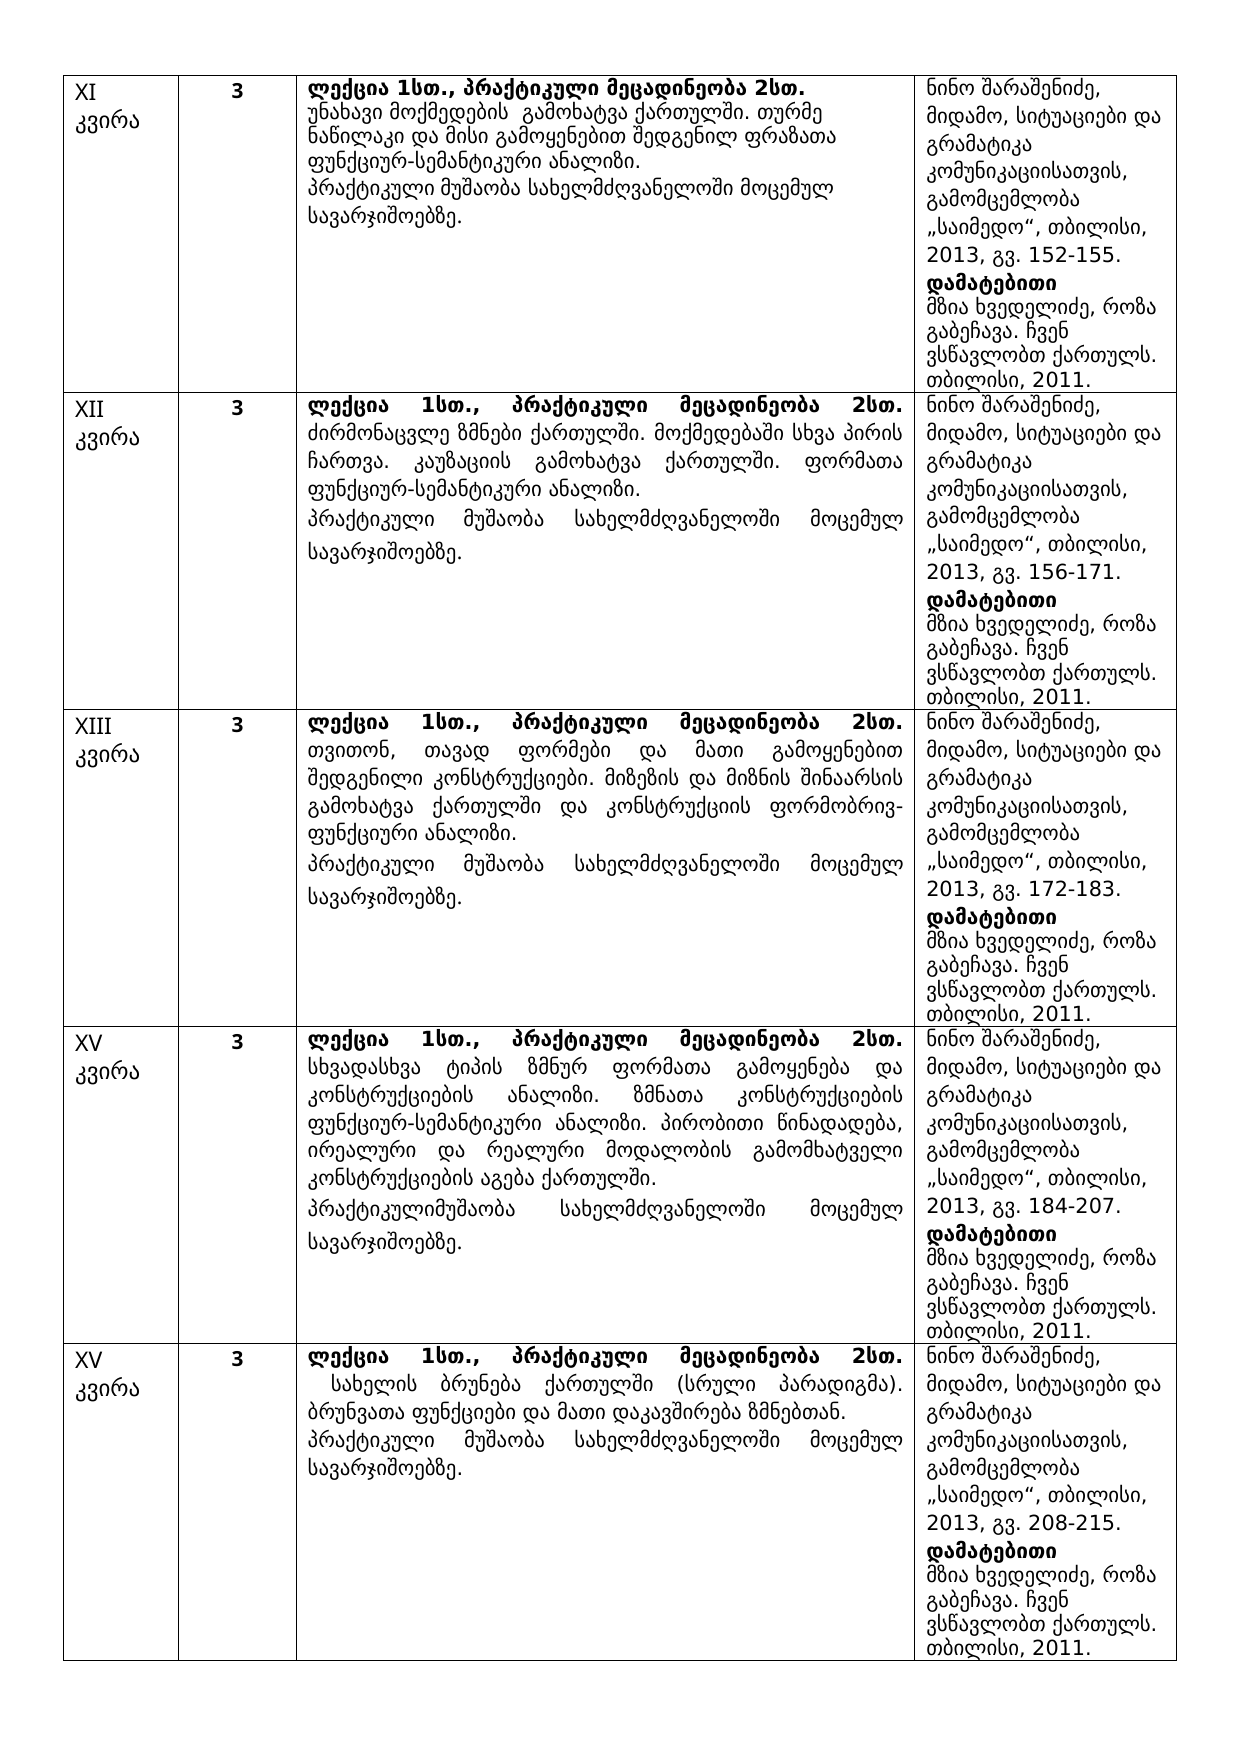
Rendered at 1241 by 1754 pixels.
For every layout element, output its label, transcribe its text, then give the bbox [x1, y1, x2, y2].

table_cell XI კვირა [64, 76, 178, 392]
table_cell 3 [179, 393, 296, 709]
table_cell XII კვირა [64, 393, 178, 709]
table_cell ლექცია 1სთ., პრაქტიკული მეცადინეობა 2სთ. სახელის ბრუნება ქართულში (სრული პარადიგმა). ბრუნვათა ფუნქციები და მათი დაკავშირება ზმნებთან. პრაქტიკული მუშაობა სახელმძღვანელოში მოცემულ სავარჯიშოებზე. [297, 1344, 914, 1660]
table_cell ლექცია 1სთ., პრაქტიკული მეცადინეობა 2სთ. ძირმონაცვლე ზმნები ქართულში. მოქმედებაში სხვა პირის ჩართვა. კაუზაციის გამოხატვა ქართულში. ფორმათა ფუნქციურ-სემანტიკური ანალიზი. პრაქტიკული მუშაობა სახელმძღვანელოში მოცემულ სავარჯიშოებზე. [297, 393, 914, 709]
table_cell 3 [179, 1027, 296, 1343]
table_cell ნინო შარაშენიძე, მიდამო, სიტუაციები და გრამატიკა კომუნიკაციისათვის, გამომცემლობა „საიმედო“, თბილისი, 2013, გვ. 156-171. დამატებითი მზია ხვედელიძე, როზა გაბეჩავა. ჩვენ ვსწავლობთ ქართულს. თბილისი, 2011. [915, 393, 1176, 709]
table_cell 3 [179, 76, 296, 392]
table_cell XV კვირა [64, 1027, 178, 1343]
table_cell ლექცია 1სთ., პრაქტიკული მეცადინეობა 2სთ. უნახავი მოქმედების გამოხატვა ქართულში. თურმე ნაწილაკი და მისი გამოყენებით შედგენილ ფრაზათა ფუნქციურ-სემანტიკური ანალიზი. პრაქტიკული მუშაობა სახელმძღვანელოში მოცემულ სავარჯიშოებზე. [297, 76, 914, 392]
table_cell 3 [179, 1344, 296, 1660]
table_cell ლექცია 1სთ., პრაქტიკული მეცადინეობა 2სთ. სხვადასხვა ტიპის ზმნურ ფორმათა გამოყენება და კონსტრუქციების ანალიზი. ზმნათა კონსტრუქციების ფუნქციურ-სემანტიკური ანალიზი. პირობითი წინადადება, ირეალური და რეალური მოდალობის გამომხატველი კონსტრუქციების აგება ქართულში. პრაქტიკულიმუშაობა სახელმძღვანელოში მოცემულ სავარჯიშოებზე. [297, 1027, 914, 1343]
table_cell ნინო შარაშენიძე, მიდამო, სიტუაციები და გრამატიკა კომუნიკაციისათვის, გამომცემლობა „საიმედო“, თბილისი, 2013, გვ. 208-215. დამატებითი მზია ხვედელიძე, როზა გაბეჩავა. ჩვენ ვსწავლობთ ქართულს. თბილისი, 2011. [915, 1344, 1176, 1660]
table_cell ნინო შარაშენიძე, მიდამო, სიტუაციები და გრამატიკა კომუნიკაციისათვის, გამომცემლობა „საიმედო“, თბილისი, 2013, გვ. 172-183. დამატებითი მზია ხვედელიძე, როზა გაბეჩავა. ჩვენ ვსწავლობთ ქართულს. თბილისი, 2011. [915, 710, 1176, 1026]
table_cell XIII კვირა [64, 710, 178, 1026]
table_cell ნინო შარაშენიძე, მიდამო, სიტუაციები და გრამატიკა კომუნიკაციისათვის, გამომცემლობა „საიმედო“, თბილისი, 2013, გვ. 152-155. დამატებითი მზია ხვედელიძე, როზა გაბეჩავა. ჩვენ ვსწავლობთ ქართულს. თბილისი, 2011. [915, 76, 1176, 392]
table_cell 3 [179, 710, 296, 1026]
table_cell XV კვირა [64, 1344, 178, 1660]
table_cell ნინო შარაშენიძე, მიდამო, სიტუაციები და გრამატიკა კომუნიკაციისათვის, გამომცემლობა „საიმედო“, თბილისი, 2013, გვ. 184-207. დამატებითი მზია ხვედელიძე, როზა გაბეჩავა. ჩვენ ვსწავლობთ ქართულს. თბილისი, 2011. [915, 1027, 1176, 1343]
table_cell ლექცია 1სთ., პრაქტიკული მეცადინეობა 2სთ. თვითონ, თავად ფორმები და მათი გამოყენებით შედგენილი კონსტრუქციები. მიზეზის და მიზნის შინაარსის გამოხატვა ქართულში და კონსტრუქციის ფორმობრივ-ფუნქციური ანალიზი. პრაქტიკული მუშაობა სახელმძღვანელოში მოცემულ სავარჯიშოებზე. [297, 710, 914, 1026]
